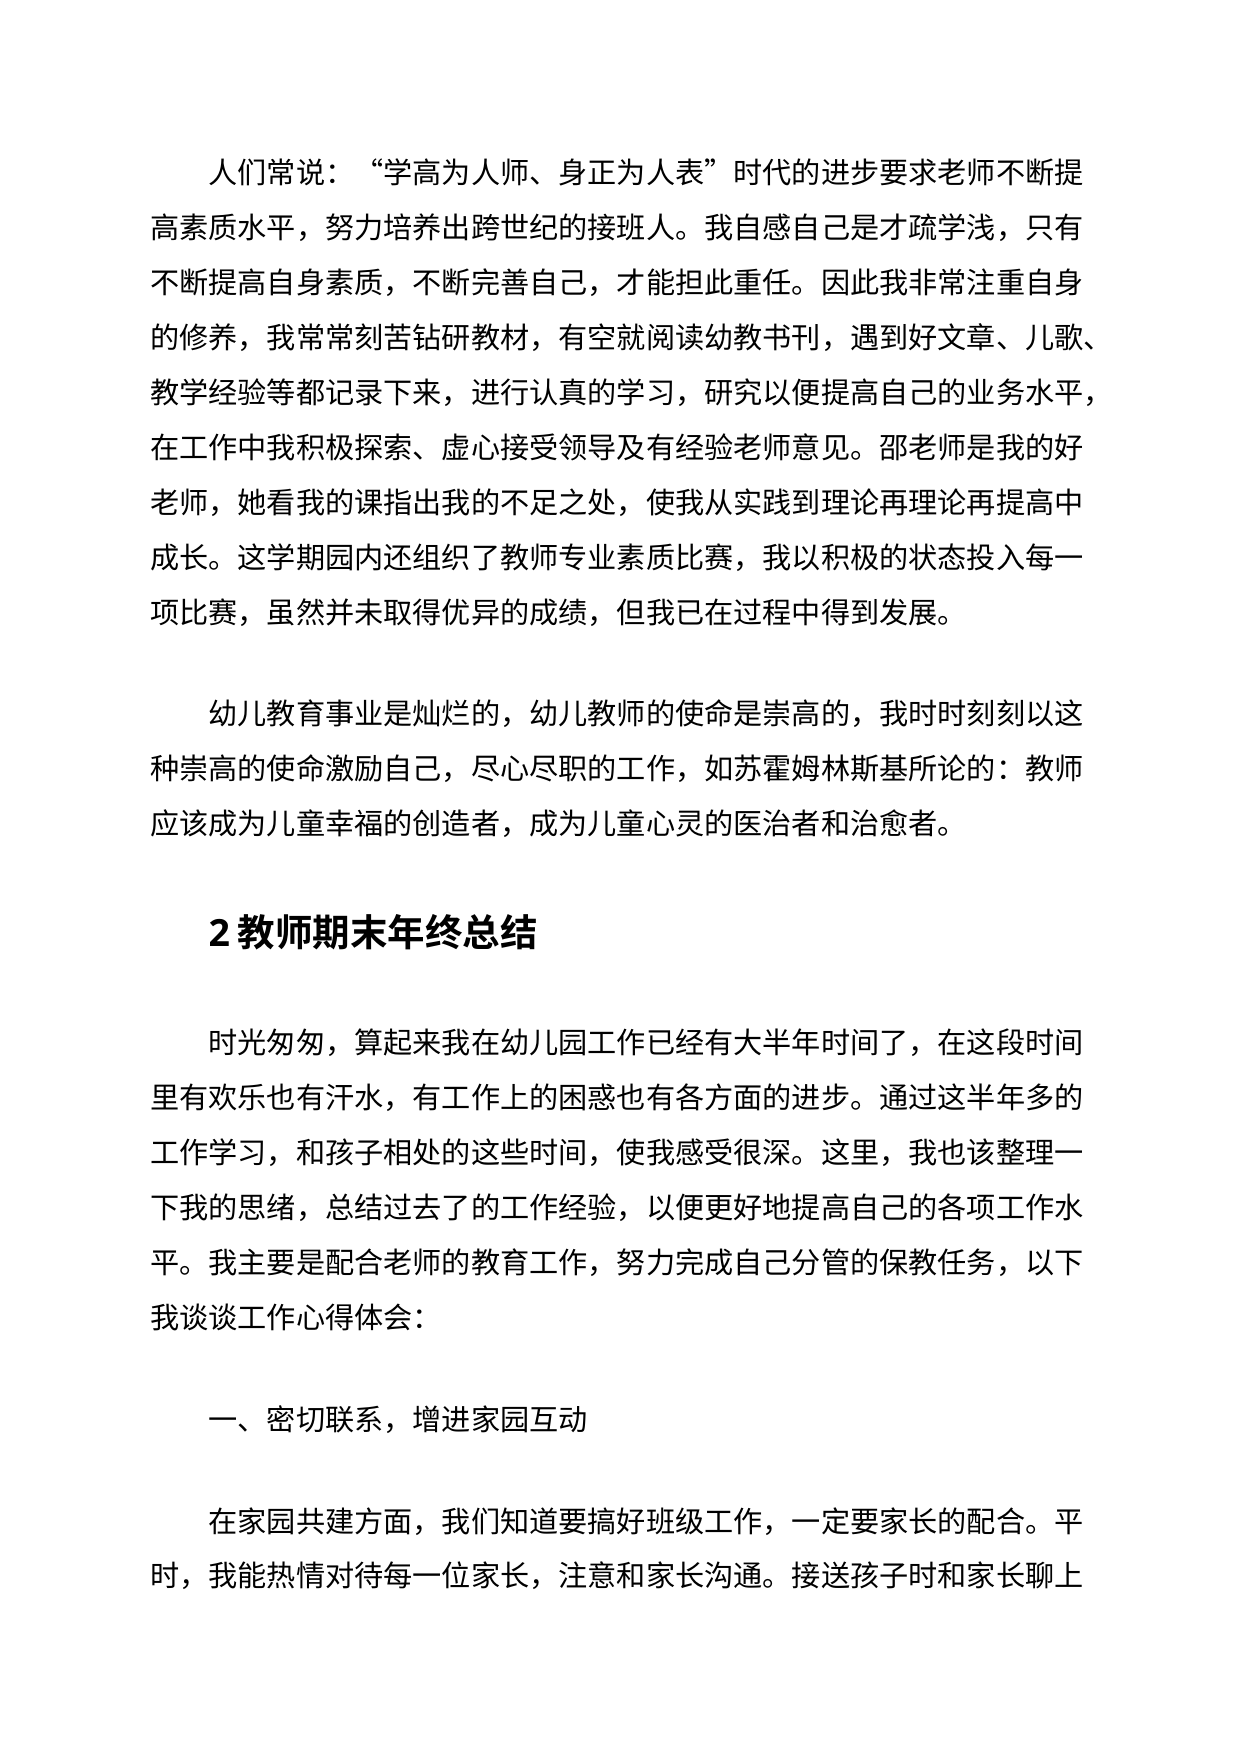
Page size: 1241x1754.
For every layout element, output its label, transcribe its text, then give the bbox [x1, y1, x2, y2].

text 2教师期末年终总结 [150, 902, 1090, 957]
text 人们常说：“学高为人师、身正为人表”时代的进步要求老师不断提高素质水平，努力培养出跨世纪的接班人。我自感自己是才疏学浅，只有不断提高自身素质，不断完善自己，才能担此重任。因此我非常注重自身的修养，我常常刻苦钻研教材，有空就阅读幼教书刊，遇到好文章、儿歌、教学经验等都记录下来，进行认真的学习，研究以便提高自己的业务水平，在工作中我积极探索、虚心接受领导及有经验老师意见。邵老师是我的好老师，她看我的课指出我的不足之处，使我从实践到理论再理论再提高中成长。这学期园内还组织了教师专业素质比赛，我以积极的状态投入每一项比赛，虽然并未取得优异的成绩，但我已在过程中得到发展。 [150, 150, 1090, 631]
text 时光匆匆，算起来我在幼儿园工作已经有大半年时间了，在这段时间里有欢乐也有汗水，有工作上的困惑也有各方面的进步。通过这半年多的工作学习，和孩子相处的这些时间，使我感受很深。这里，我也该整理一下我的思绪，总结过去了的工作经验，以便更好地提高自己的各项工作水平。我主要是配合老师的教育工作，努力完成自己分管的保教任务，以下我谈谈工作心得体会： [150, 1020, 1090, 1337]
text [150, 1498, 1090, 1595]
text 幼儿教育事业是灿烂的，幼儿教师的使命是崇高的，我时时刻刻以这种崇高的使命激励自己，尽心尽职的工作，如苏霍姆林斯基所论的：教师应该成为儿童幸福的创造者，成为儿童心灵的医治者和治愈者。 [150, 691, 1090, 843]
text 一、密切联系，增进家园互动 [150, 1396, 1090, 1439]
